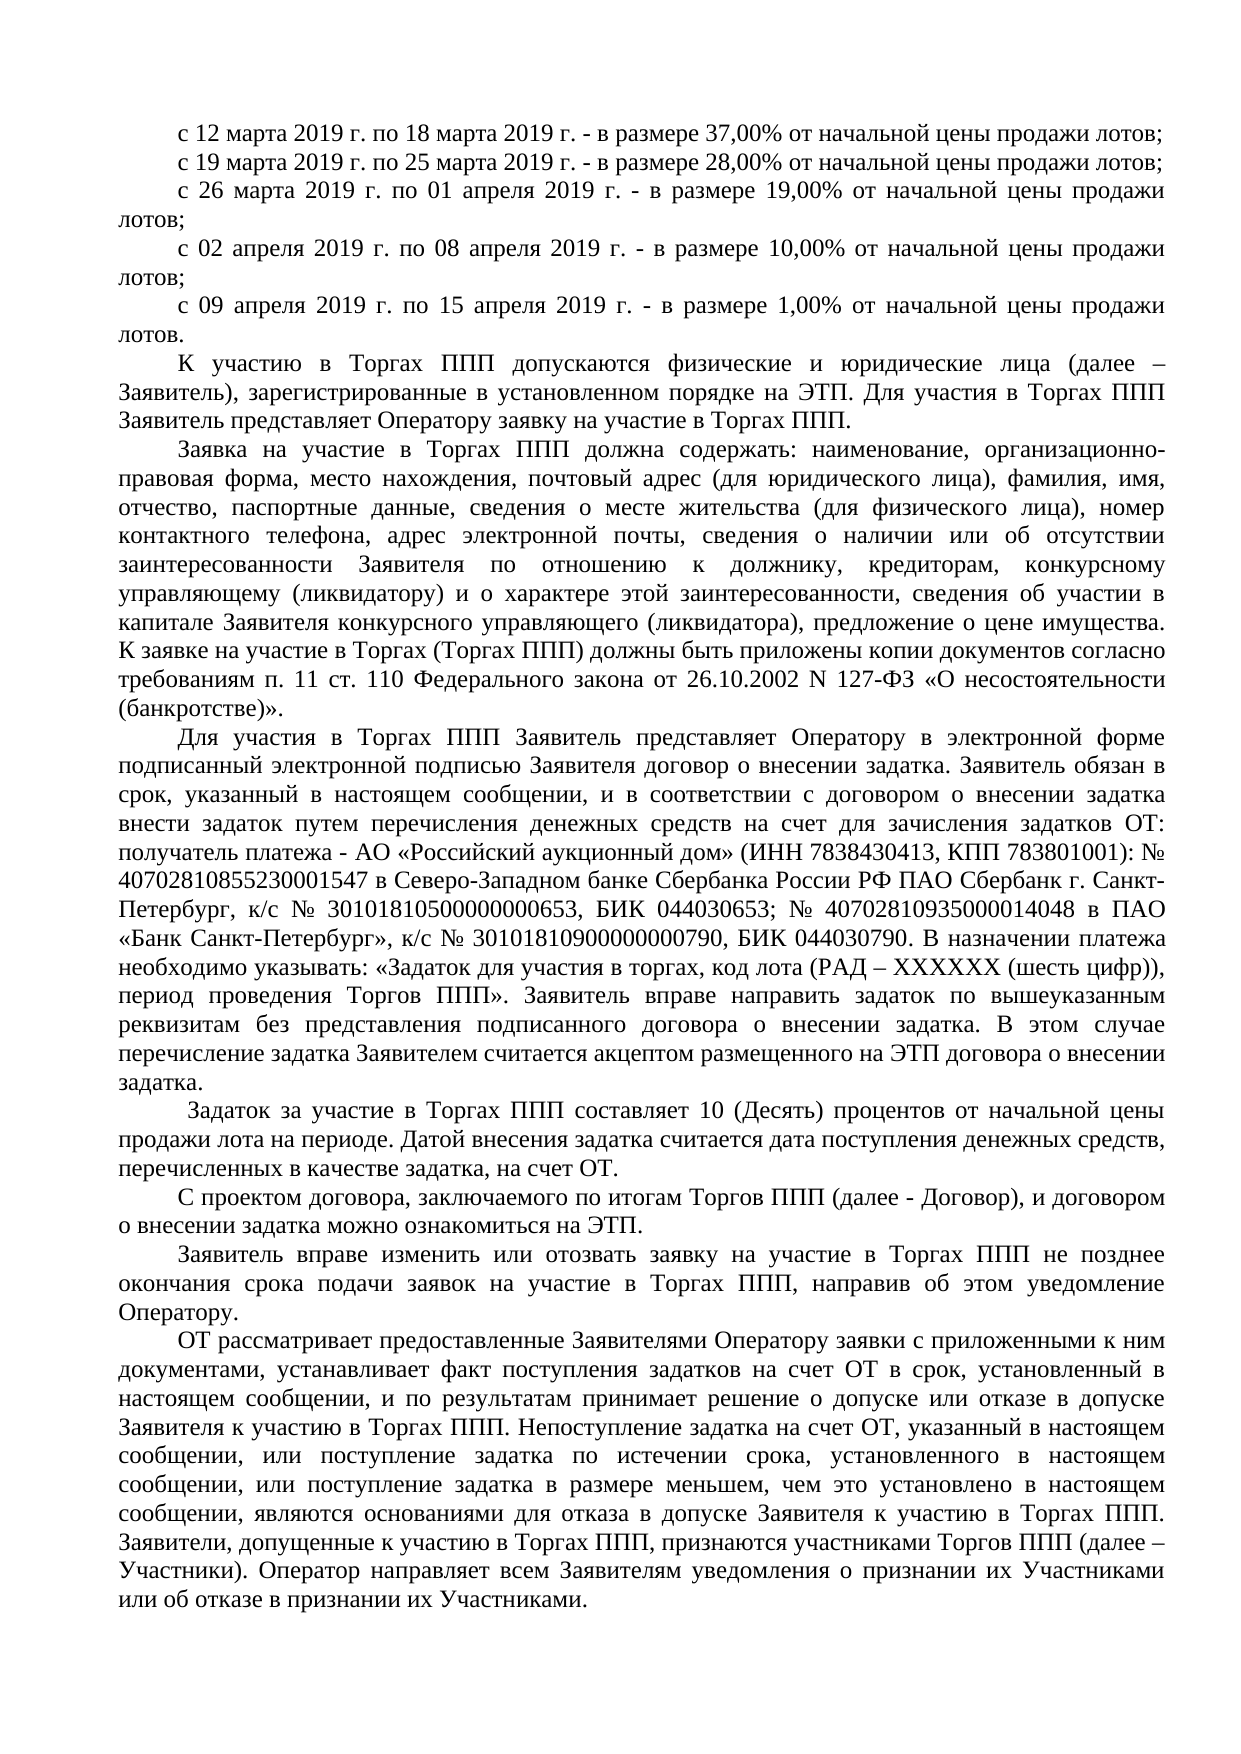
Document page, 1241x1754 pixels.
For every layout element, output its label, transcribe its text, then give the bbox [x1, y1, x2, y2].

text С проектом договора, заключаемого по итогам Торгов ППП (далее - Договор), и договором о внесении задатка можно ознакомиться на ЭТП. [118, 1182, 1166, 1239]
text с 12 марта 2019 г. по 18 марта 2019 г. - в размере 37,00% от начальной цены продажи лотов; [118, 118, 1166, 147]
text Задаток за участие в Торгах ППП составляет 10 (Десять) процентов от начальной цены продажи лота на периоде. Датой внесения задатка считается дата поступления денежных средств, перечисленных в качестве задатка, на счет ОТ. [118, 1096, 1166, 1182]
text ОТ рассматривает предоставленные Заявителями Оператору заявки с приложенными к ним документами, устанавливает факт поступления задатков на счет ОТ в срок, установленный в настоящем сообщении, и по результатам принимает решение о допуске или отказе в допуске Заявителя к участию в Торгах ППП. Непоступление задатка на счет ОТ, указанный в настоящем сообщении, или поступление задатка по истечении срока, установленного в настоящем сообщении, или поступление задатка в размере меньшем, чем это установлено в настоящем сообщении, являются основаниями для отказа в допуске Заявителя к участию в Торгах ППП. Заявители, допущенные к участию в Торгах ППП, признаются участниками Торгов ППП (далее – Участники). Оператор направляет всем Заявителям уведомления о признании их Участниками или об отказе в признании их Участниками. [118, 1326, 1166, 1613]
text К участию в Торгах ППП допускаются физические и юридические лица (далее – Заявитель), зарегистрированные в установленном порядке на ЭТП. Для участия в Торгах ППП Заявитель представляет Оператору заявку на участие в Торгах ППП. [118, 348, 1166, 434]
text с 19 марта 2019 г. по 25 марта 2019 г. - в размере 28,00% от начальной цены продажи лотов; [118, 147, 1166, 176]
text Заявитель вправе изменить или отозвать заявку на участие в Торгах ППП не позднее окончания срока подачи заявок на участие в Торгах ППП, направив об этом уведомление Оператору. [118, 1239, 1166, 1326]
text Заявка на участие в Торгах ППП должна содержать: наименование, организационно-правовая форма, место нахождения, почтовый адрес (для юридического лица), фамилия, имя, отчество, паспортные данные, сведения о месте жительства (для физического лица), номер контактного телефона, адрес электронной почты, сведения о наличии или об отсутствии заинтересованности Заявителя по отношению к должнику, кредиторам, конкурсному управляющему (ликвидатору) и о характере этой заинтересованности, сведения об участии в капитале Заявителя конкурсного управляющего (ликвидатора), предложение о цене имущества. К заявке на участие в Торгах (Торгах ППП) должны быть приложены копии документов согласно требованиям п. 11 ст. 110 Федерального закона от 26.10.2002 N 127-ФЗ «О несостоятельности (банкротстве)». [118, 434, 1166, 722]
text с 02 апреля 2019 г. по 08 апреля 2019 г. - в размере 10,00% от начальной цены продажи лотов; [118, 233, 1166, 291]
text с 26 марта 2019 г. по 01 апреля 2019 г. - в размере 19,00% от начальной цены продажи лотов; [118, 176, 1166, 233]
text с 09 апреля 2019 г. по 15 апреля 2019 г. - в размере 1,00% от начальной цены продажи лотов. [118, 291, 1166, 348]
text Для участия в Торгах ППП Заявитель представляет Оператору в электронной форме подписанный электронной подписью Заявителя договор о внесении задатка. Заявитель обязан в срок, указанный в настоящем сообщении, и в соответствии с договором о внесении задатка внести задаток путем перечисления денежных средств на счет для зачисления задатков ОТ: получатель платежа - АО «Российский аукционный дом» (ИНН 7838430413, КПП 783801001): № 40702810855230001547 в Северо-Западном банке Сбербанка России РФ ПАО Сбербанк г. Санкт-Петербург, к/с № 30101810500000000653, БИК 044030653; № 40702810935000014048 в ПАО «Банк Санкт-Петербург», к/с № 30101810900000000790, БИК 044030790. В назначении платежа необходимо указывать: «Задаток для участия в торгах, код лота (РАД – ХХХХХХ (шесть цифр)), период проведения Торгов ППП». Заявитель вправе направить задаток по вышеуказанным реквизитам без представления подписанного договора о внесении задатка. В этом случае перечисление задатка Заявителем считается акцептом размещенного на ЭТП договора о внесении задатка. [118, 722, 1166, 1096]
